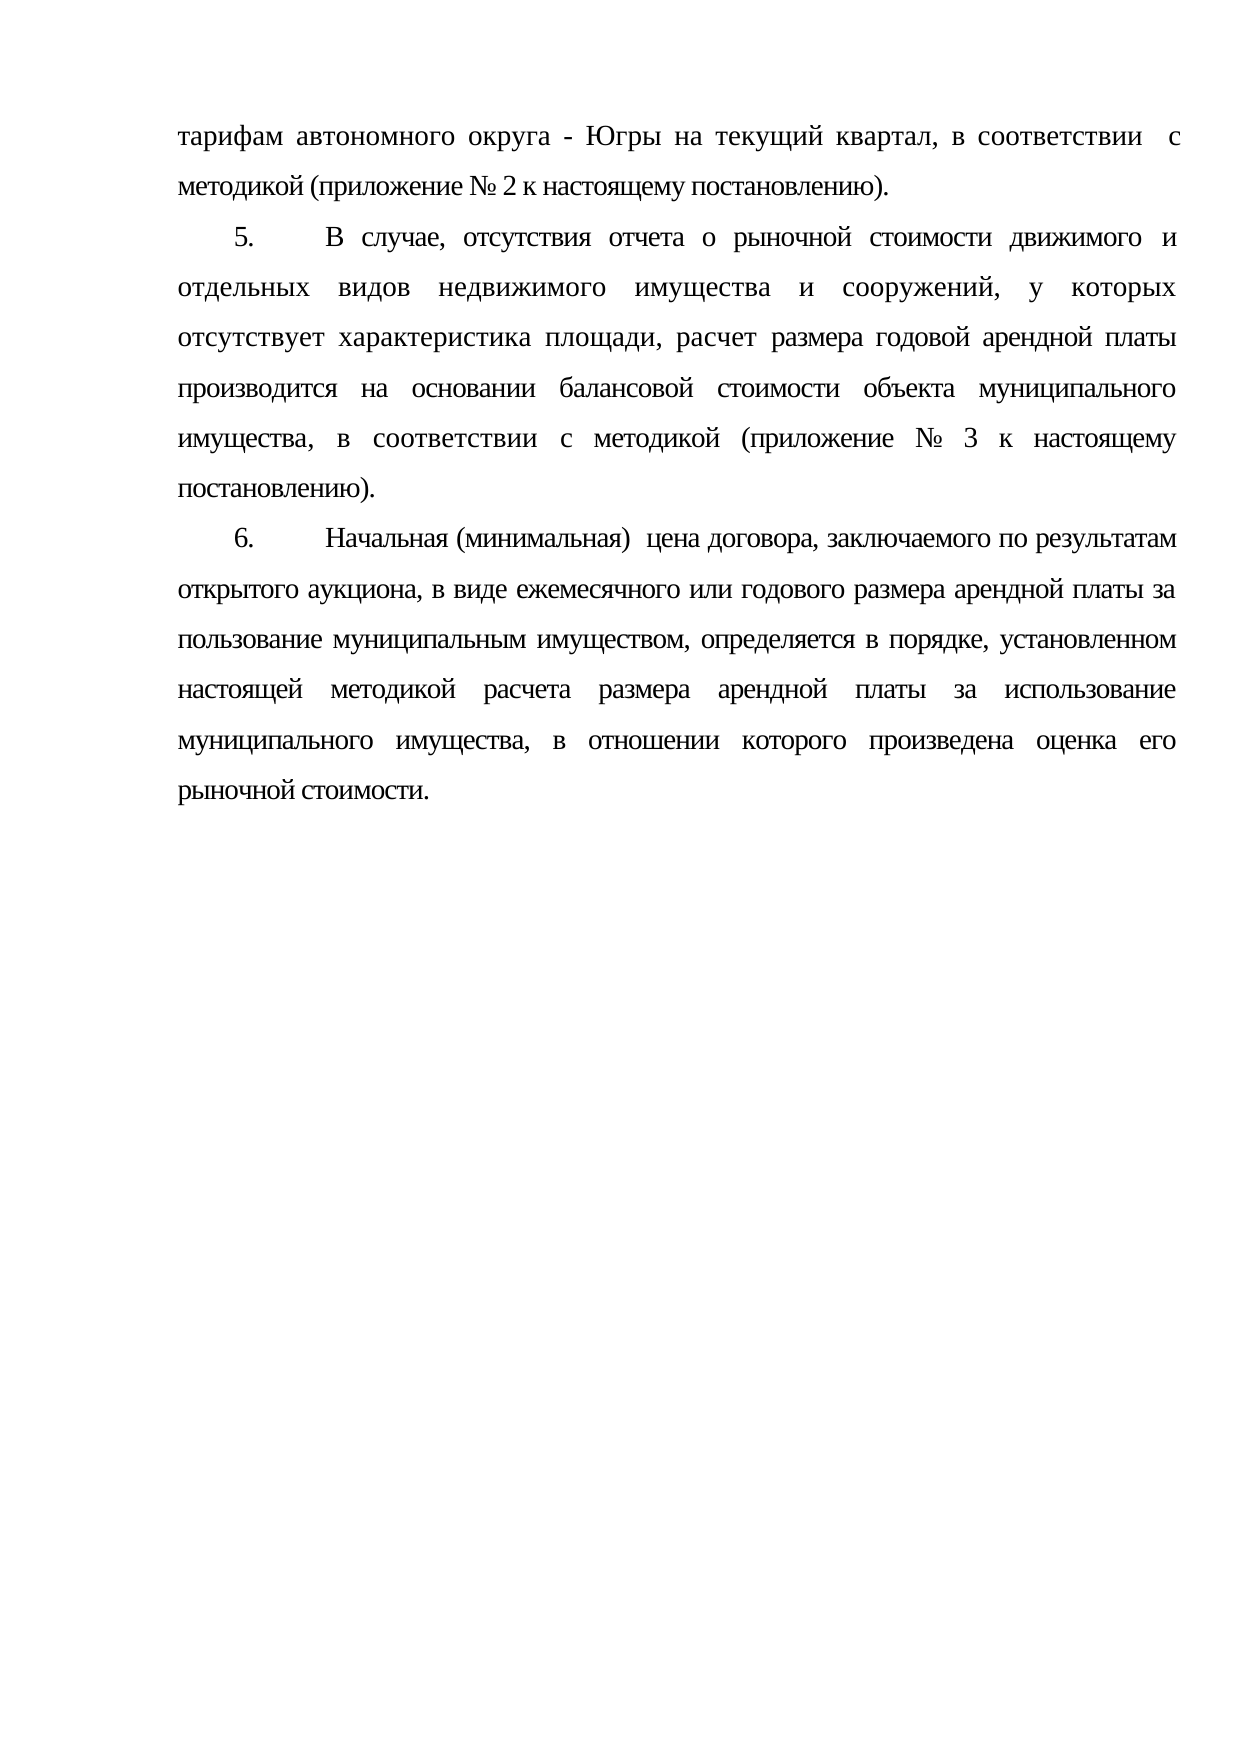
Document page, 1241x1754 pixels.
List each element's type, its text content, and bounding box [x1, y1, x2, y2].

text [177, 118, 1181, 202]
text 5. В случае, отсутствия отчета о рыночной стоимости движимого и отдельных видов недвижимого имущества и сооружений, у которых отсутствует характеристика площади, расчет размера годовой арендной платы производится на основании балансовой стоимости объекта муниципального имущества, в соответствии с методикой (приложение № 3 к настоящему постановлению). [177, 219, 1177, 504]
text 6. Начальная (минимальная) цена договора, заключаемого по результатам открытого аукциона, в виде ежемесячного или годового размера арендной платы за пользование муниципальным имуществом, определяется в порядке, установленном настоящей методикой расчета размера арендной платы за использование муниципального имущества, в отношении которого произведена оценка его рыночной стоимости. [177, 521, 1177, 806]
